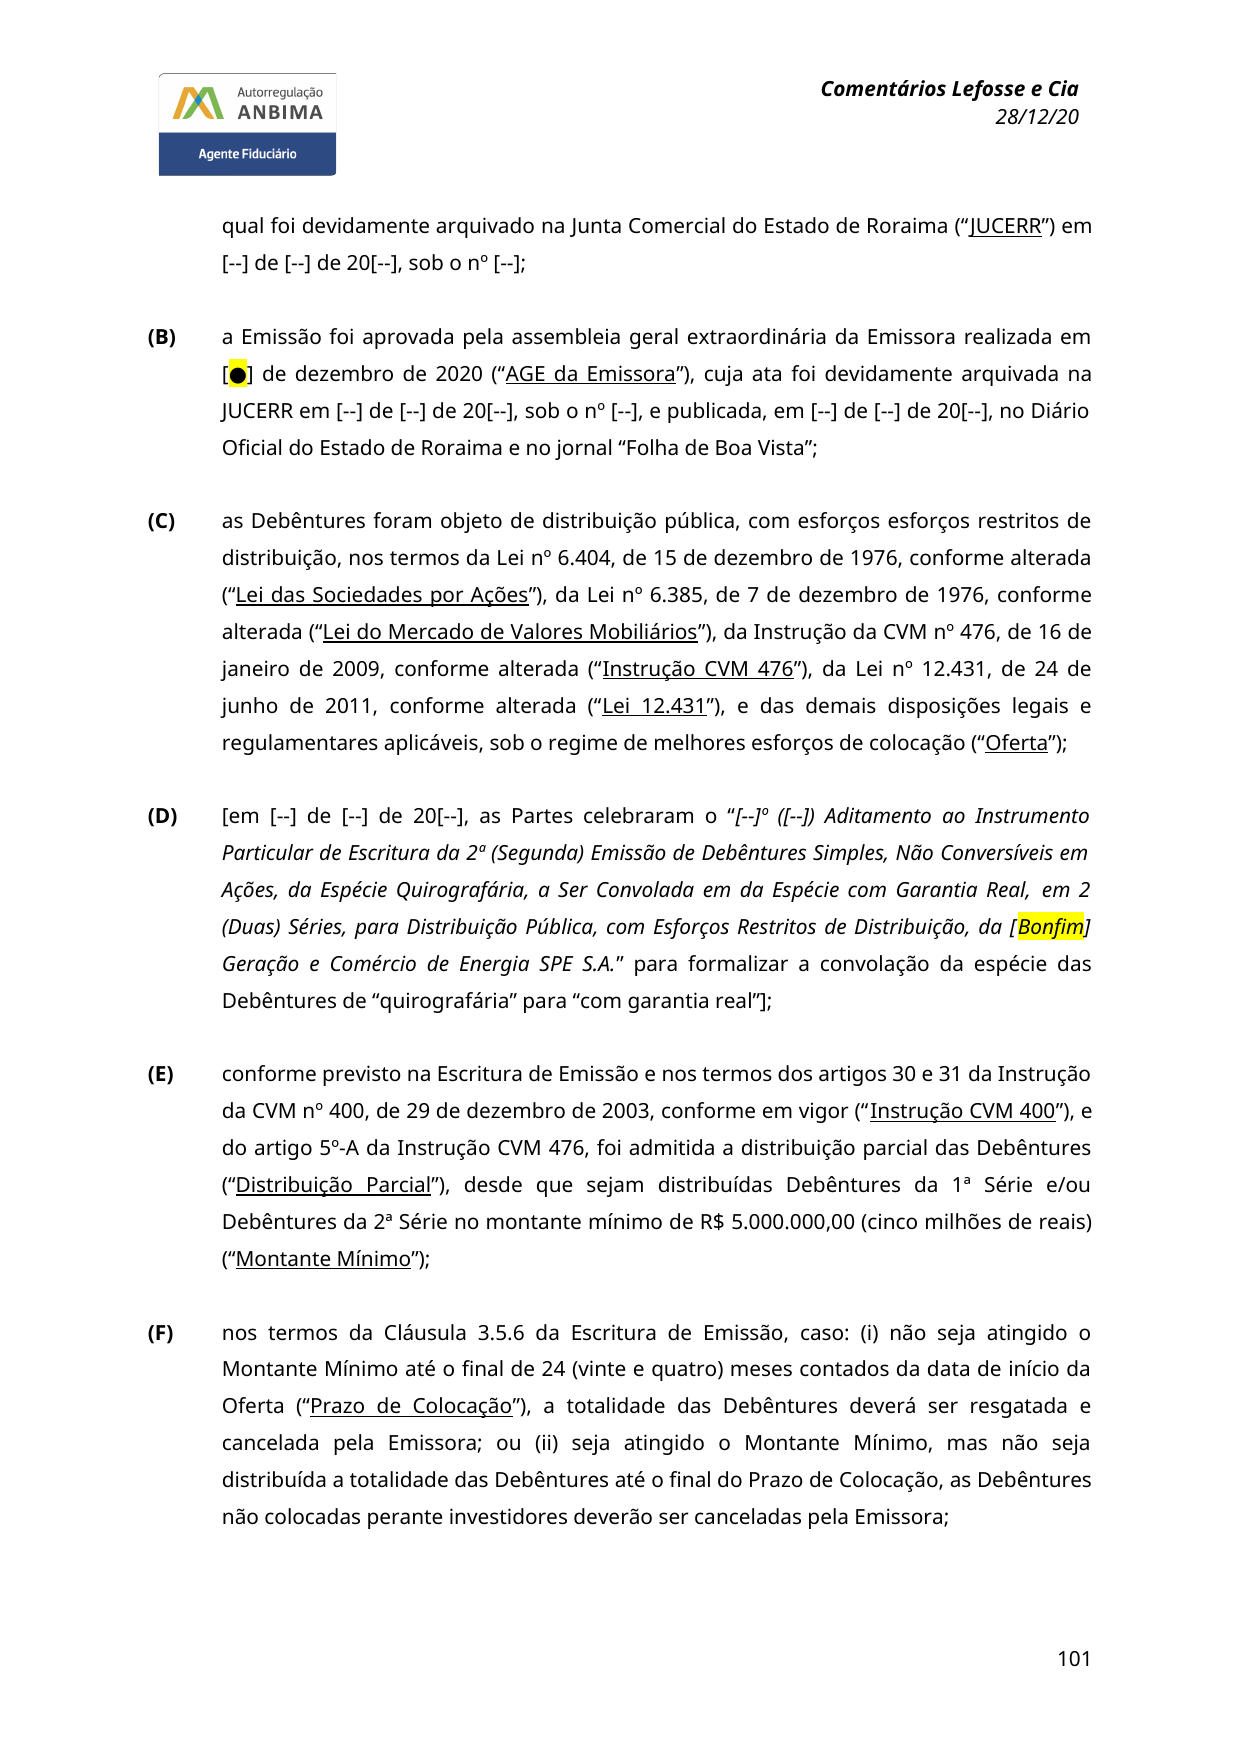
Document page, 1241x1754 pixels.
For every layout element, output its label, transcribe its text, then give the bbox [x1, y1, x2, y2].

list [em [--] de [--] de 20[--], as Partes celebraram o “[--]º ([--]) Aditamento ao Instrumento Particular de Escritura da 2ª (Segunda) Emissão de Debêntures Simples, Não Conversíveis em Ações, da Espécie Quirografária, a Ser Convolada em da Espécie com Garantia Real, em 2 (Duas) Séries, para Distribuição Pública, com Esforços Restritos de Distribuição, da [Bonfim] Geração e Comércio de Energia SPE S.A.” para formalizar a convolação da espécie das Debêntures de “quirografária” para “com garantia real”]; [148, 801, 1092, 1014]
list conforme previsto na Escritura de Emissão e nos termos dos artigos 30 e 31 da Instrução da CVM nº 400, de 29 de dezembro de 2003, conforme em vigor (“Instrução CVM 400”), e do artigo 5º-A da Instrução CVM 476, foi admitida a distribuição parcial das Debêntures (“Distribuição Parcial”), desde que sejam distribuídas Debêntures da 1ª Série e/ou Debêntures da 2ª Série no montante mínimo de R$ 5.000.000,00 (cinco milhões de reais) (“Montante Mínimo”); [148, 1059, 1092, 1272]
picture [158, 73, 337, 176]
list as Debêntures foram objeto de distribuição pública, com esforços esforços restritos de distribuição, nos termos da Lei nº 6.404, de 15 de dezembro de 1976, conforme alterada (“Lei das Sociedades por Ações”), da Lei nº 6.385, de 7 de dezembro de 1976, conforme alterada (“Lei do Mercado de Valores Mobiliários”), da Instrução da CVM nº 476, de 16 de janeiro de 2009, conforme alterada (“Instrução CVM 476”), da Lei nº 12.431, de 24 de junho de 2011, conforme alterada (“Lei 12.431”), e das demais disposições legais e regulamentares aplicáveis, sob o regime de melhores esforços de colocação (“Oferta”); [148, 506, 1092, 756]
list a Emissão foi aprovada pela assembleia geral extraordinária da Emissora realizada em [●] de dezembro de 2020 (“AGE da Emissora”), cuja ata foi devidamente arquivada na JUCERR em [--] de [--] de 20[--], sob o nº [--], e publicada, em [--] de [--] de 20[--], no Diário Oficial do Estado de Roraima e no jornal “Folha de Boa Vista”; [148, 322, 1092, 461]
list nos termos da Cláusula 3.5.6 da Escritura de Emissão, caso: (i) não seja atingido o Montante Mínimo até o final de 24 (vinte e quatro) meses contados da data de início da Oferta (“Prazo de Colocação”), a totalidade das Debêntures deverá ser resgatada e cancelada pela Emissora; ou (ii) seja atingido o Montante Mínimo, mas não seja distribuída a totalidade das Debêntures até o final do Prazo de Colocação, as Debêntures não colocadas perante investidores deverão ser canceladas pela Emissora; [148, 1318, 1092, 1530]
